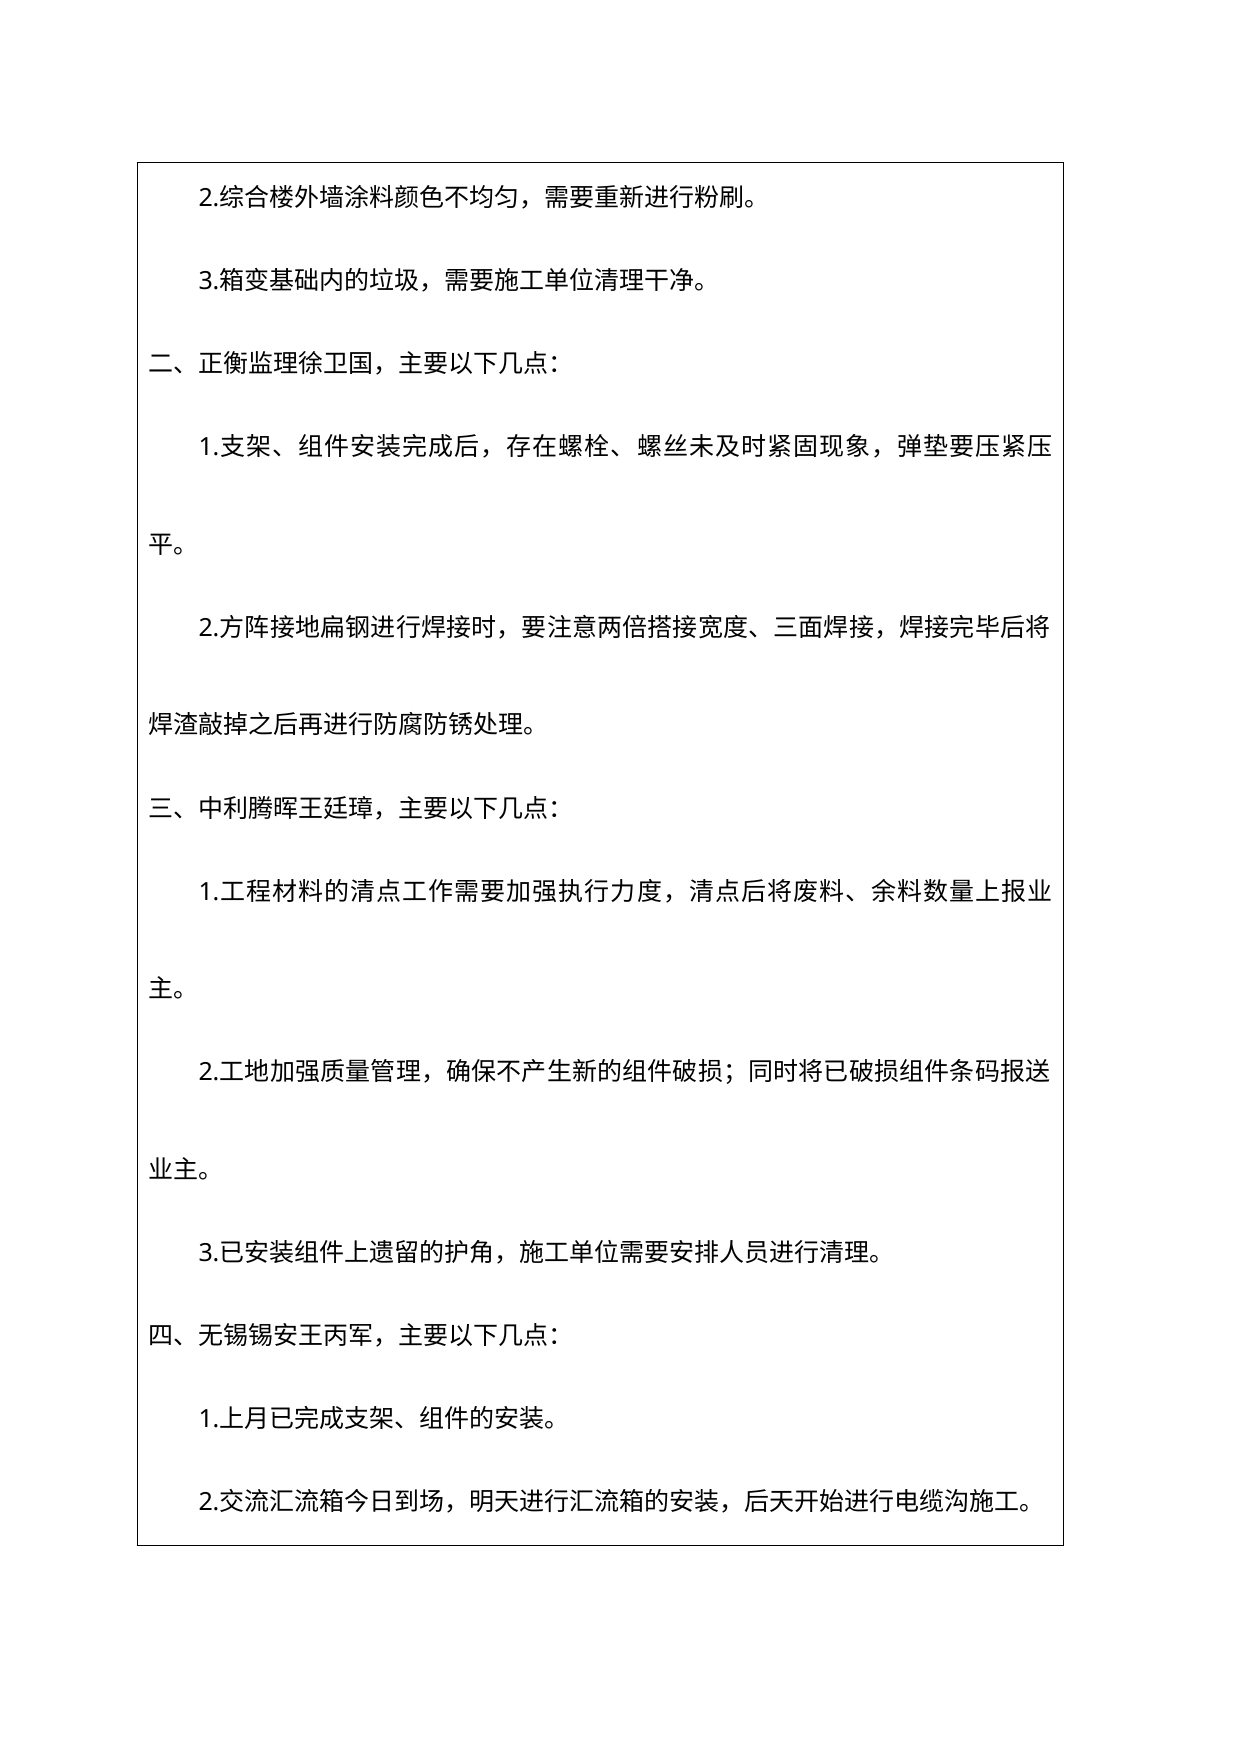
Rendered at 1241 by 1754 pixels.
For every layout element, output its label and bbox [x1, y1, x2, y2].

table_cell [138, 163, 1063, 1545]
